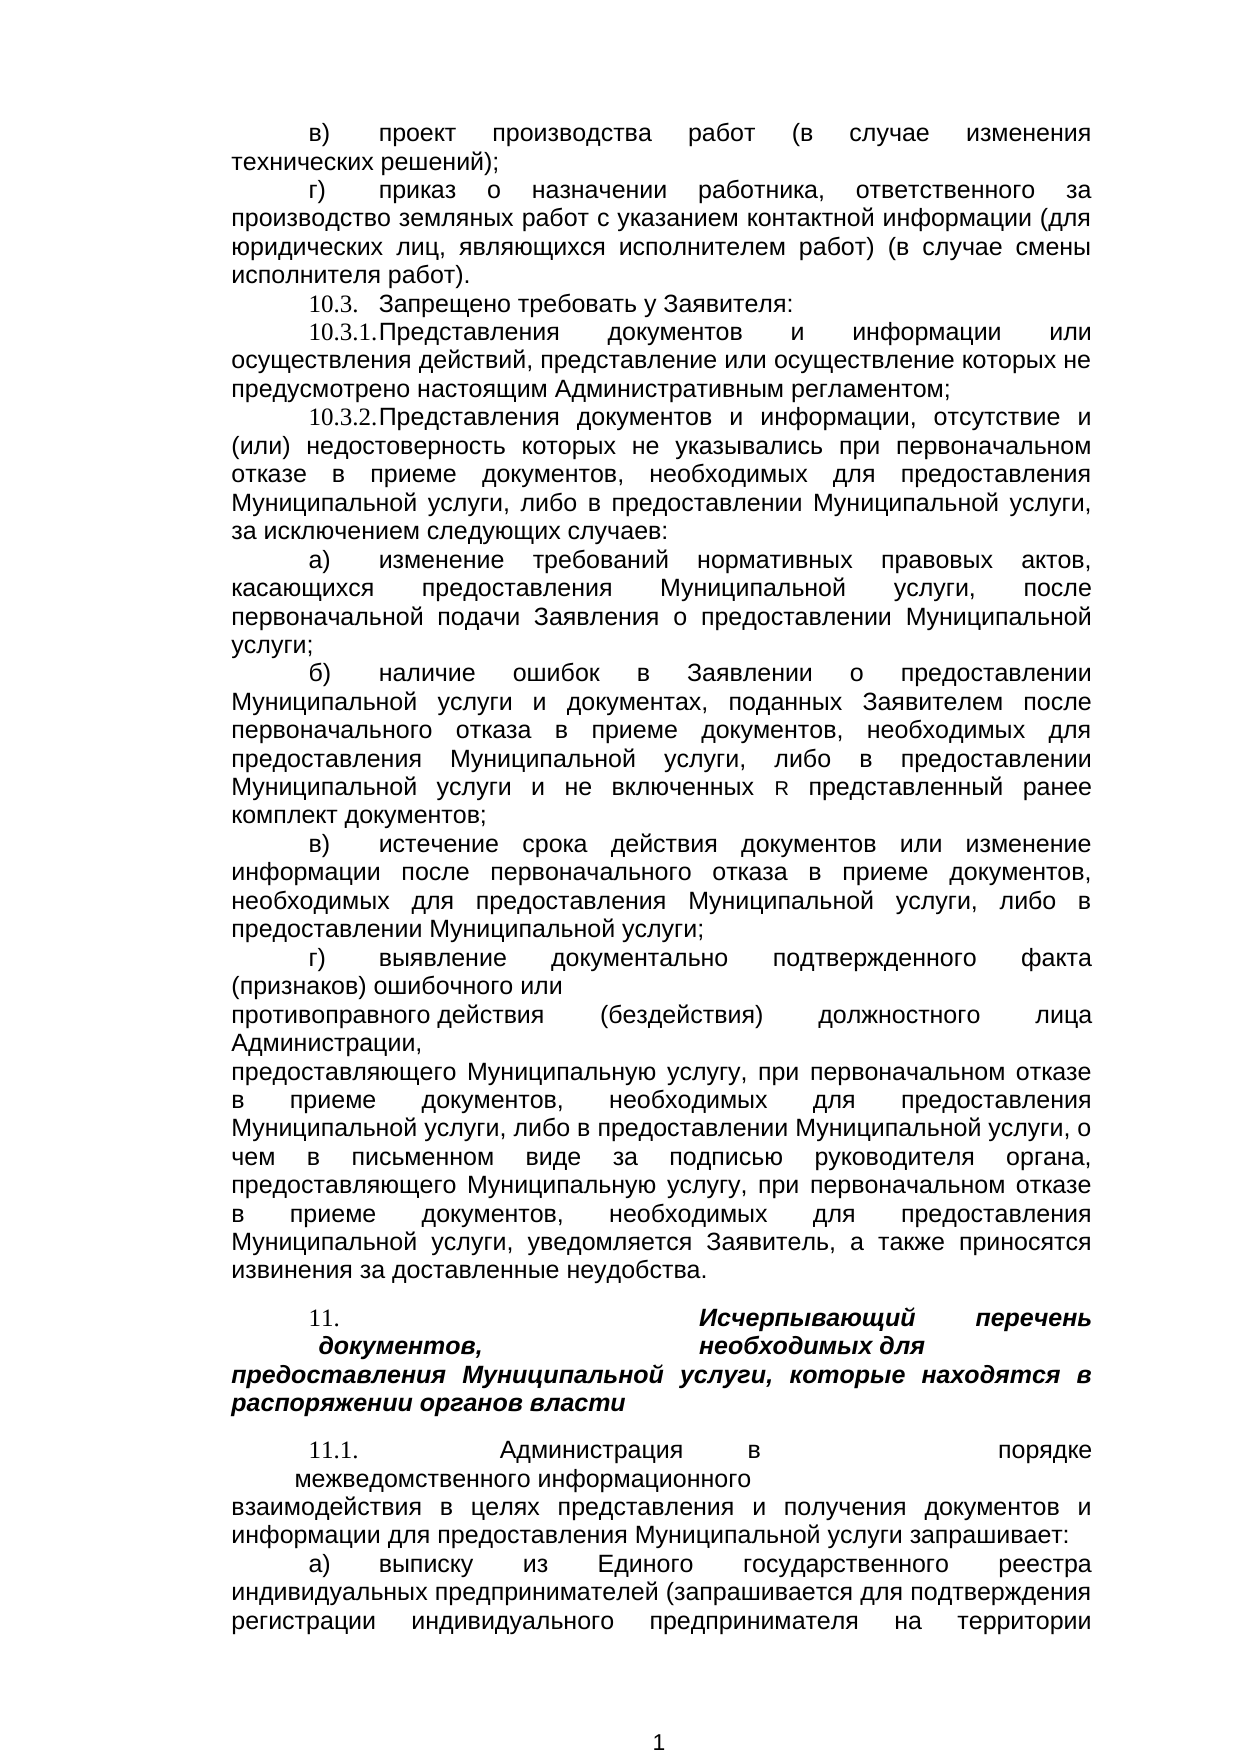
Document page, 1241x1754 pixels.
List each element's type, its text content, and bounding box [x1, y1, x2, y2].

list Представления документов и информации или осуществления действий, представление или осуществление которых не предусмотрено настоящим Административным регламентом; [231, 318, 1092, 403]
list Представления документов и информации, отсутствие и (или) недостоверность которых не указывались при первоначальном отказе в приеме документов, необходимых для предоставления Муниципальной услуги, либо в предоставлении Муниципальной услуги, за исключением следующих случаев: [231, 403, 1092, 545]
text в) истечение срока действия документов или изменение информации после первоначального отказа в приеме документов, необходимых для предоставления Муниципальной услуги, либо в предоставлении Муниципальной услуги; [231, 830, 1092, 943]
text предоставления Муниципальной услуги, которые находятся в распоряжении органов власти [231, 1360, 1092, 1417]
text г) выявление документально подтвержденного факта (признаков) ошибочного или [231, 943, 1092, 1000]
text взаимодействия в целях представления и получения документов и информации для предоставления Муниципальной услуги запрашивает: [231, 1493, 1092, 1550]
text г) приказ о назначении работника, ответственного за производство земляных работ с указанием контактной информации (для юридических лиц, являющихся исполнителем работ) (в случае смены исполнителя работ). [231, 176, 1092, 289]
list Исчерпывающий перечень документов, необходимых для [231, 1303, 1092, 1360]
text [231, 1550, 1092, 1635]
text предоставляющего Муниципальную услугу, при первоначальном отказе в приеме документов, необходимых для предоставления Муниципальной услуги, либо в предоставлении Муниципальной услуги, о чем в письменном виде за подписью руководителя органа, предоставляющего Муниципальную услугу, при первоначальном отказе в приеме документов, необходимых для предоставления Муниципальной услуги, уведомляется Заявитель, а также приносятся извинения за доставленные неудобства. [231, 1057, 1092, 1285]
text а) изменение требований нормативных правовых актов, касающихся предоставления Муниципальной услуги, после первоначальной подачи Заявления о предоставлении Муниципальной услуги; [231, 545, 1092, 659]
list Администрация в порядке межведомственного информационного [231, 1436, 1092, 1493]
list Запрещено требовать у Заявителя: [231, 289, 1092, 318]
text б) наличие ошибок в Заявлении о предоставлении Муниципальной услуги и документах, поданных Заявителем после первоначального отказа в приеме документов, необходимых для предоставления Муниципальной услуги, либо в предоставлении Муниципальной услуги и не включенных r представленный ранее комплект документов; [231, 659, 1092, 830]
text противоправного действия (бездействия) должностного лица Администрации, [231, 1000, 1092, 1057]
text в) проект производства работ (в случае изменения технических решений); [231, 119, 1092, 176]
